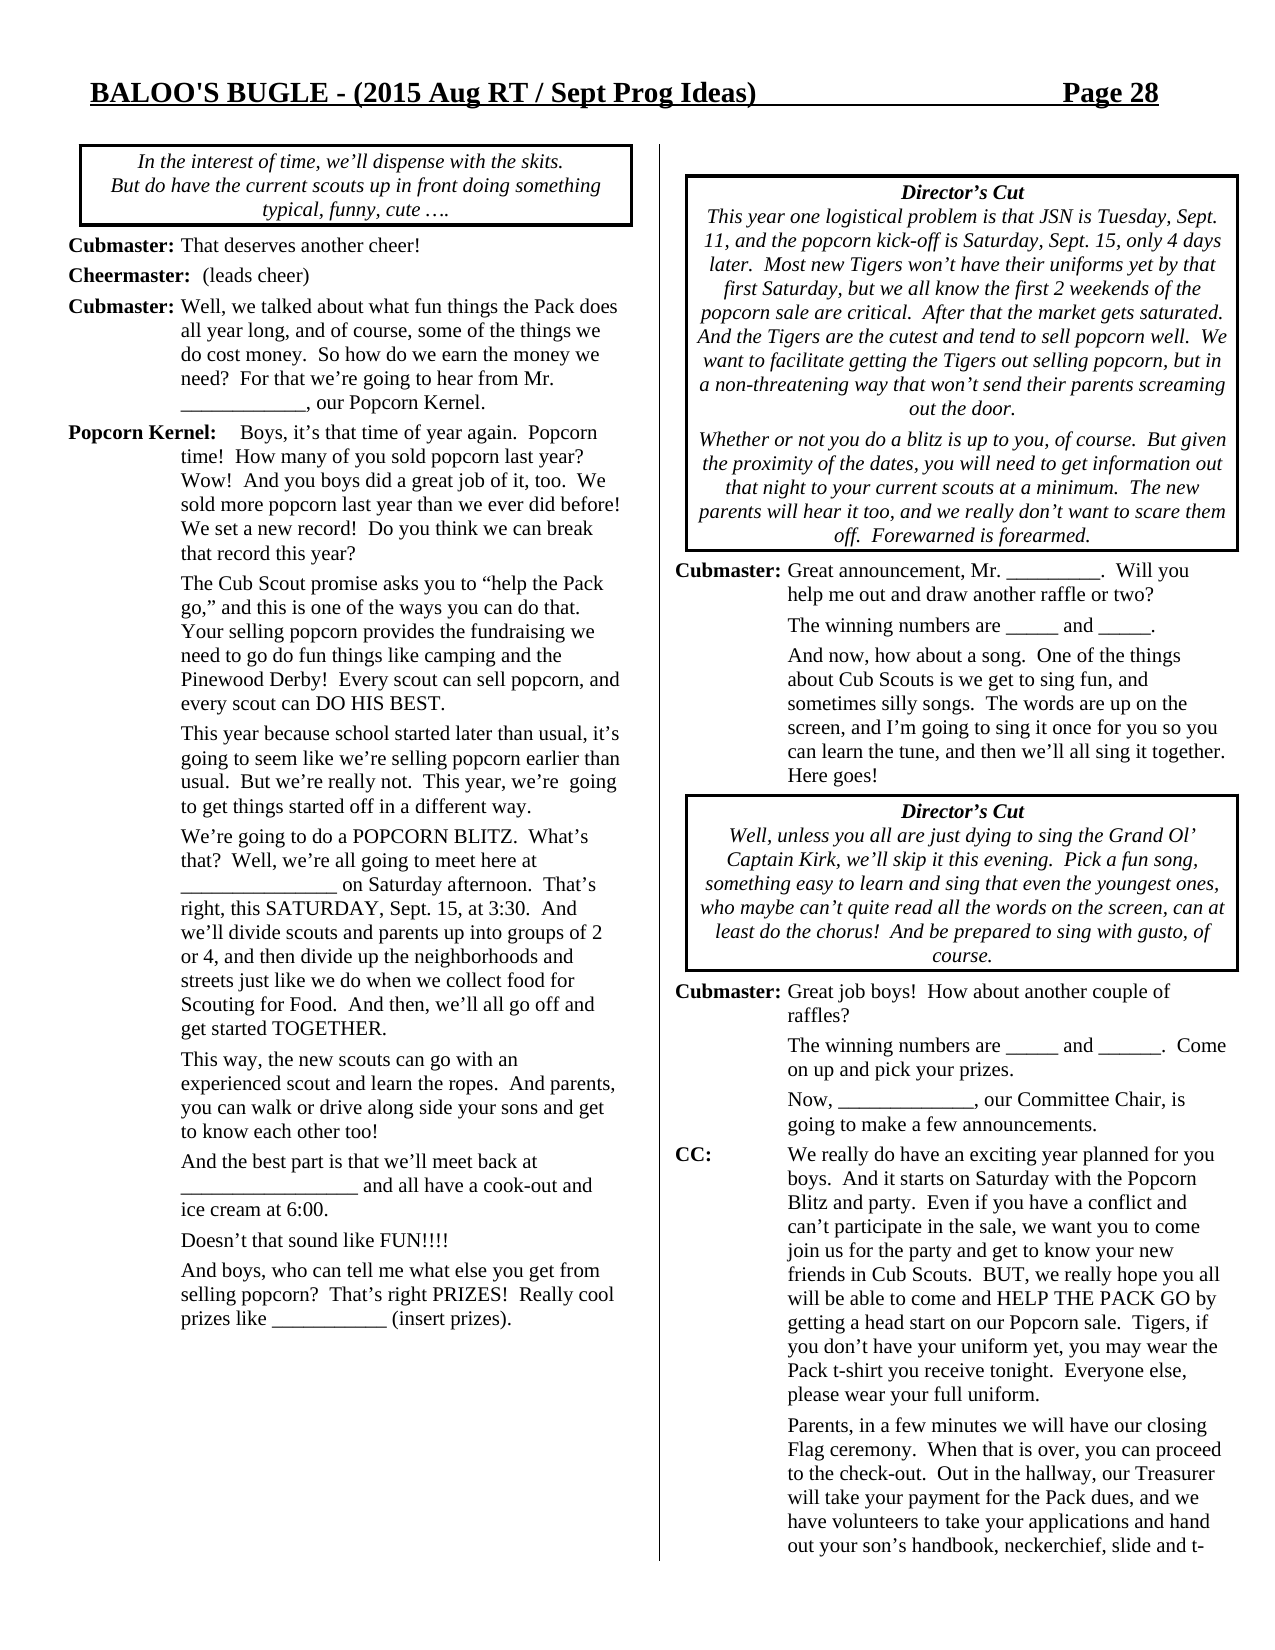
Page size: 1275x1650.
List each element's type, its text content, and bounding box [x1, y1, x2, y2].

text Now, _____________, our Committee Chair, is going to make a few announcements. [787, 1087, 1228, 1136]
text Cubmaster: Well, we talked about what fun things the Pack does all year long, and of course, some of the things we do cost money. So how do we earn the money we need? For that we’re going to hear from Mr. ____________, our Popcorn Kernel. [68, 293, 622, 414]
text The winning numbers are _____ and ______. Come on up and pick your prizes. [787, 1033, 1228, 1081]
text Whether or not you do a blitz is up to you, of course. But given the proximity of the dates, you will need to get information out that night to your current scouts at a minimum. The new parents will hear it too, and we really don’t want to scare them off. Forewarned is forearmed. [688, 421, 1236, 549]
text Director’s Cut This year one logistical problem is that JSN is Tuesday, Sept. 11, and the popcorn kick-off is Saturday, Sept. 15, only 4 days later. Most new Tigers won’t have their uniforms yet by that first Saturday, but we all know the first 2 weekends of the popcorn sale are critical. After that the market gets saturated. And the Tigers are the cutest and tend to sell popcorn well. We want to facilitate getting the Tigers out selling popcorn, but in a non-threatening way that won’t send their parents screaming out the door. [688, 178, 1236, 420]
text The Cub Scout promise asks you to “help the Pack go,” and this is one of the ways you can do that. Your selling popcorn provides the fundraising we need to go do fun things like camping and the Pinewood Derby! Every scout can sell popcorn, and every scout can DO HIS BEST. [181, 571, 622, 715]
text CC: We really do have an exciting year planned for you boys. And it starts on Saturday with the Popcorn Blitz and party. Even if you have a conflict and can’t participate in the sale, we want you to come join us for the party and get to know your new friends in Cub Scouts. BUT, we really hope you all will be able to come and HELP THE PACK GO by getting a head start on our Popcorn sale. Tigers, if you don’t have your uniform yet, you may wear the Pack t-shirt you receive tonight. Everyone else, please wear your full uniform. [675, 1142, 1228, 1406]
text This way, the new scouts can go with an experienced scout and learn the ropes. And parents, you can walk or drive along side your sons and get to know each other too! [181, 1047, 622, 1143]
text We’re going to do a POPCORN BLITZ. What’s that? Well, we’re all going to meet here at _______________ on Saturday afternoon. That’s right, this SATURDAY, Sept. 15, at 3:30. And we’ll divide scouts and parents up into groups of 2 or 4, and then divide up the neighborhoods and streets just like we do when we collect food for Scouting for Food. And then, we’ll all go off and get started TOGETHER. [181, 824, 622, 1040]
text Cubmaster: Great announcement, Mr. _________. Will you help me out and draw another raffle or two? [675, 558, 1228, 606]
text Popcorn Kernel: Boys, it’s that time of year again. Popcorn time! How many of you sold popcorn last year? Wow! And you boys did a great job of it, too. We sold more popcorn last year than we ever did before! We set a new record! Do you think we can break that record this year? [68, 420, 622, 564]
text And the best part is that we’ll meet back at _________________ and all have a cook-out and ice cream at 6:00. [181, 1149, 622, 1221]
text Director’s Cut Well, unless you all are just dying to sing the Grand Ol’ Captain Kirk, we’ll skip it this evening. Pick a fun song, something easy to learn and sing that even the youngest ones, who maybe can’t quite read all the words on the screen, can at least do the chorus! And be prepared to sing with gusto, of course. [688, 797, 1236, 969]
text In the interest of time, we’ll dispense with the skits. But do have the current scouts up in front doing something typical, funny, cute …. [82, 147, 630, 223]
text And boys, who can tell me what else you get from selling popcorn? That’s right PRIZES! Really cool prizes like ___________ (insert prizes). [181, 1258, 622, 1330]
text Doesn’t that sound like FUN!!!! [181, 1228, 622, 1252]
text Cubmaster: That deserves another cheer! [68, 233, 622, 257]
text And now, how about a song. One of the things about Cub Scouts is we get to sing fun, and sometimes silly songs. The words are up on the screen, and I’m going to sing it once for you so you can learn the tune, and then we’ll all sing it together. Here goes! [787, 643, 1228, 787]
text This year because school started later than usual, it’s going to seem like we’re selling popcorn earlier than usual. But we’re really not. This year, we’re going to get things started off in a different way. [181, 721, 622, 818]
text Cheermaster: (leads cheer) [68, 263, 622, 287]
text Cubmaster: Great job boys! How about another couple of raffles? [675, 979, 1228, 1027]
text The winning numbers are _____ and _____. [787, 613, 1228, 637]
